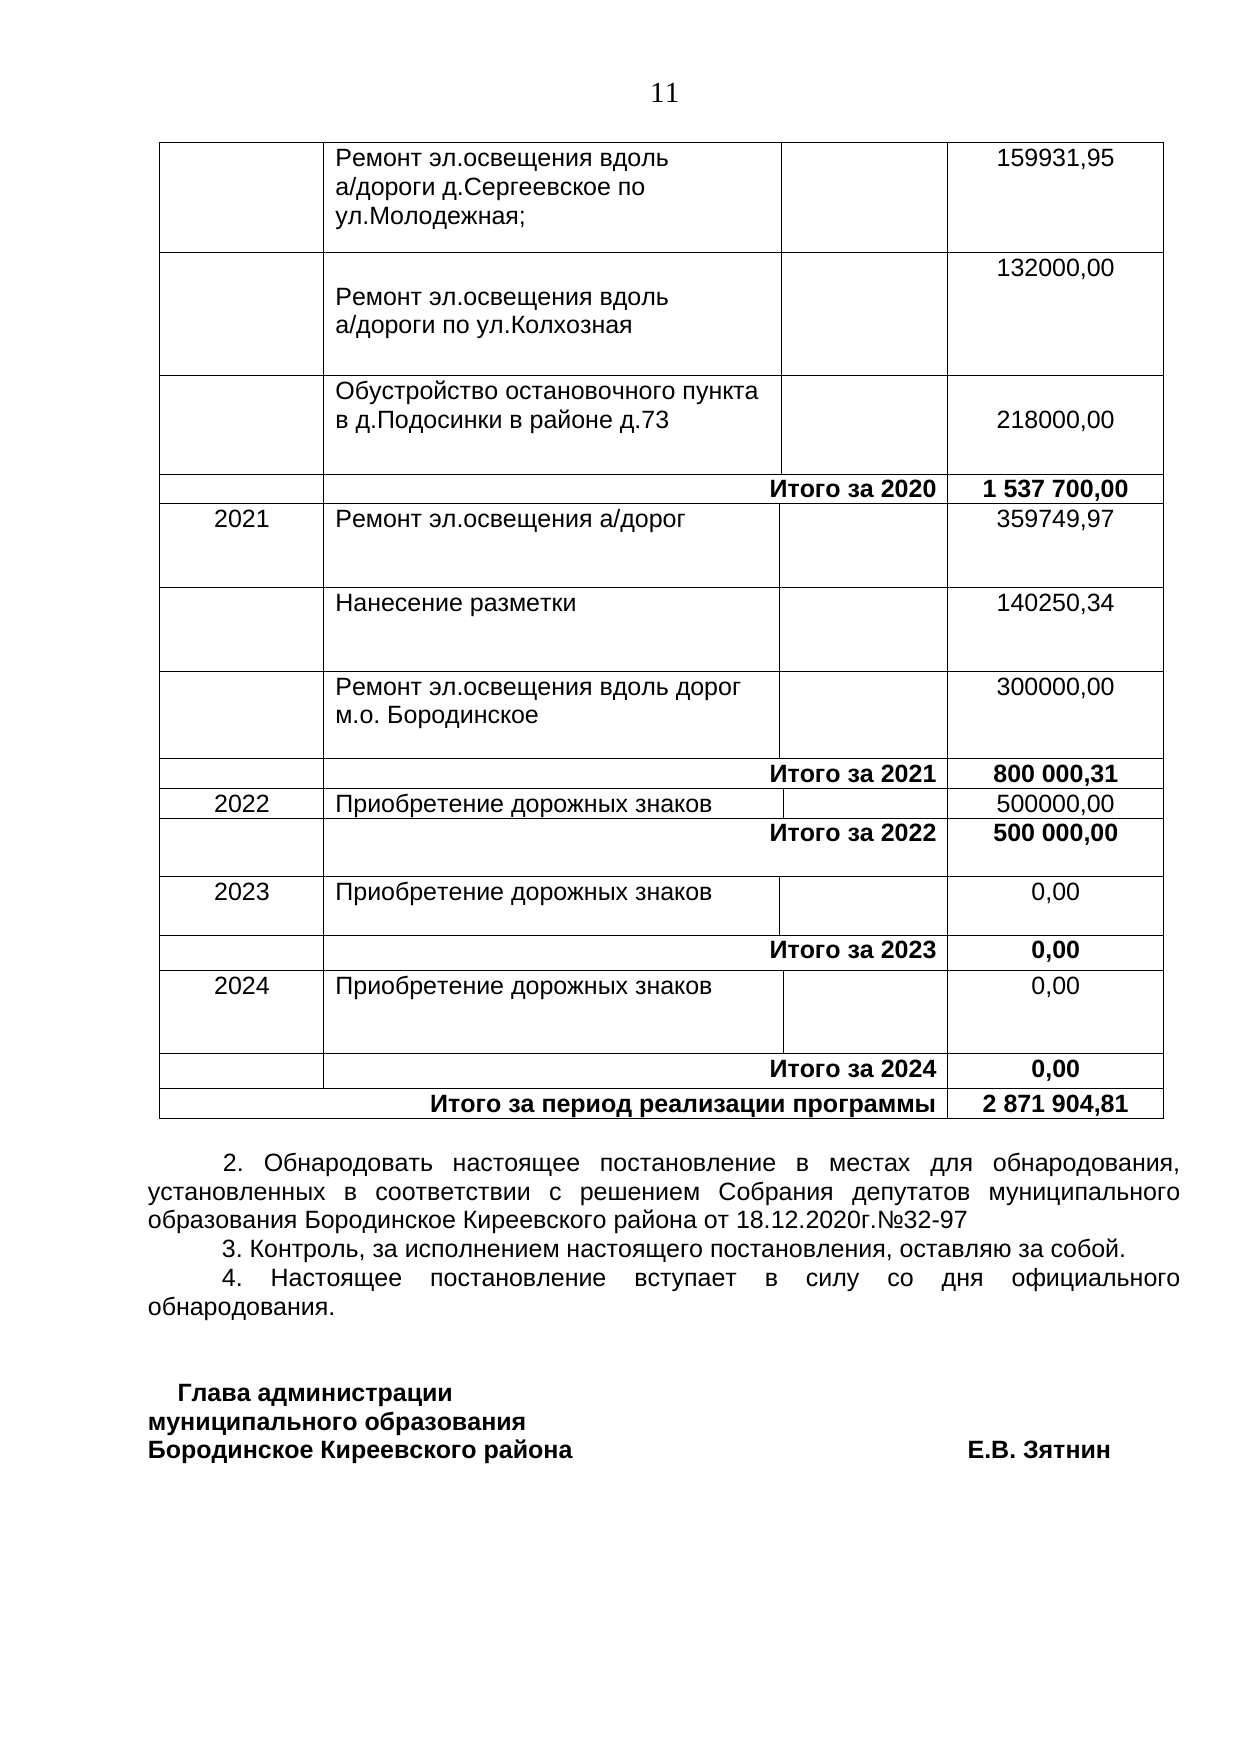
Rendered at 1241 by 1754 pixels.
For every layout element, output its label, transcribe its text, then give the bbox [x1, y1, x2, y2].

table_cell [780, 504, 947, 587]
table_cell [160, 936, 323, 969]
table_cell [160, 588, 323, 671]
table_cell Ремонт эл.освещения вдоль дорог м.о. Бородинское [324, 672, 779, 758]
table_cell [160, 376, 323, 473]
table_cell [160, 475, 323, 503]
table_cell [160, 819, 323, 876]
table_cell Приобретение дорожных знаков [324, 877, 779, 934]
table_cell 2024 [160, 971, 323, 1053]
table_cell Ремонт эл.освещения а/дорог [324, 504, 779, 587]
table_cell Обустройство остановочного пункта в д.Подосинки в районе д.73 [324, 376, 781, 473]
table_cell 0,00 [948, 1054, 1163, 1088]
table_cell [160, 1054, 323, 1088]
table_cell 218000,00 [948, 376, 1163, 473]
text 2. Обнародовать настоящее постановление в местах для обнародования, установленных в соответствии с решением Собрания депутатов муниципального образования Бородинское Киреевского района от 18.12.2020г.№32-97 [148, 1148, 1181, 1234]
text 3. Контроль, за исполнением настоящего постановления, оставляю за собой. [148, 1234, 1181, 1263]
table_cell Приобретение дорожных знаков [324, 971, 783, 1053]
table_cell 500 000,00 [948, 819, 1163, 876]
table_cell Итого за 2022 [324, 819, 947, 876]
table_cell 1 537 700,00 [948, 475, 1163, 503]
table_cell [160, 143, 323, 252]
table_cell 0,00 [948, 936, 1163, 969]
text Глава администрации [148, 1378, 1181, 1407]
table_cell [782, 253, 947, 375]
table_cell Ремонт эл.освещения вдоль а/дороги по ул.Колхозная [324, 253, 781, 375]
table_cell 2023 [160, 877, 323, 934]
table_cell [784, 971, 947, 1053]
table_cell 0,00 [948, 877, 1163, 934]
table_cell 140250,34 [948, 588, 1163, 671]
table_cell Итого за 2024 [324, 1054, 947, 1088]
table_cell Итого за 2021 [324, 759, 947, 788]
table_cell 800 000,31 [948, 759, 1163, 788]
table_cell 300000,00 [948, 672, 1163, 758]
table_cell [782, 376, 947, 473]
text 4. Настоящее постановление вступает в силу со дня официального обнародования. [148, 1263, 1181, 1320]
table_cell Итого за 2023 [324, 936, 947, 969]
text муниципального образования [148, 1407, 1181, 1435]
table_cell [780, 588, 947, 671]
table_cell 0,00 [948, 971, 1163, 1053]
table_cell [160, 672, 323, 758]
table_cell Итого за 2020 [324, 475, 947, 503]
table_cell 2022 [160, 789, 323, 817]
table_cell [782, 143, 947, 252]
table_cell [780, 877, 947, 934]
table_cell [160, 759, 323, 788]
table_cell 2 871 904,81 [948, 1089, 1163, 1118]
table_cell 500000,00 [948, 789, 1163, 817]
table_cell Приобретение дорожных знаков [324, 789, 783, 817]
table_cell Ремонт эл.освещения вдоль а/дороги д.Сергеевское по ул.Молодежная; [324, 143, 781, 252]
table_cell 159931,95 [948, 143, 1163, 252]
table_cell Итого за период реализации программы [160, 1089, 947, 1118]
table_cell 2021 [160, 504, 323, 587]
table_cell [784, 789, 947, 817]
table_cell [160, 253, 323, 375]
table_cell Нанесение разметки [324, 588, 779, 671]
table_cell [780, 672, 947, 758]
table_cell 132000,00 [948, 253, 1163, 375]
text Бородинское Киреевского района Е.В. Зятнин [148, 1435, 1181, 1464]
table_cell 359749,97 [948, 504, 1163, 587]
